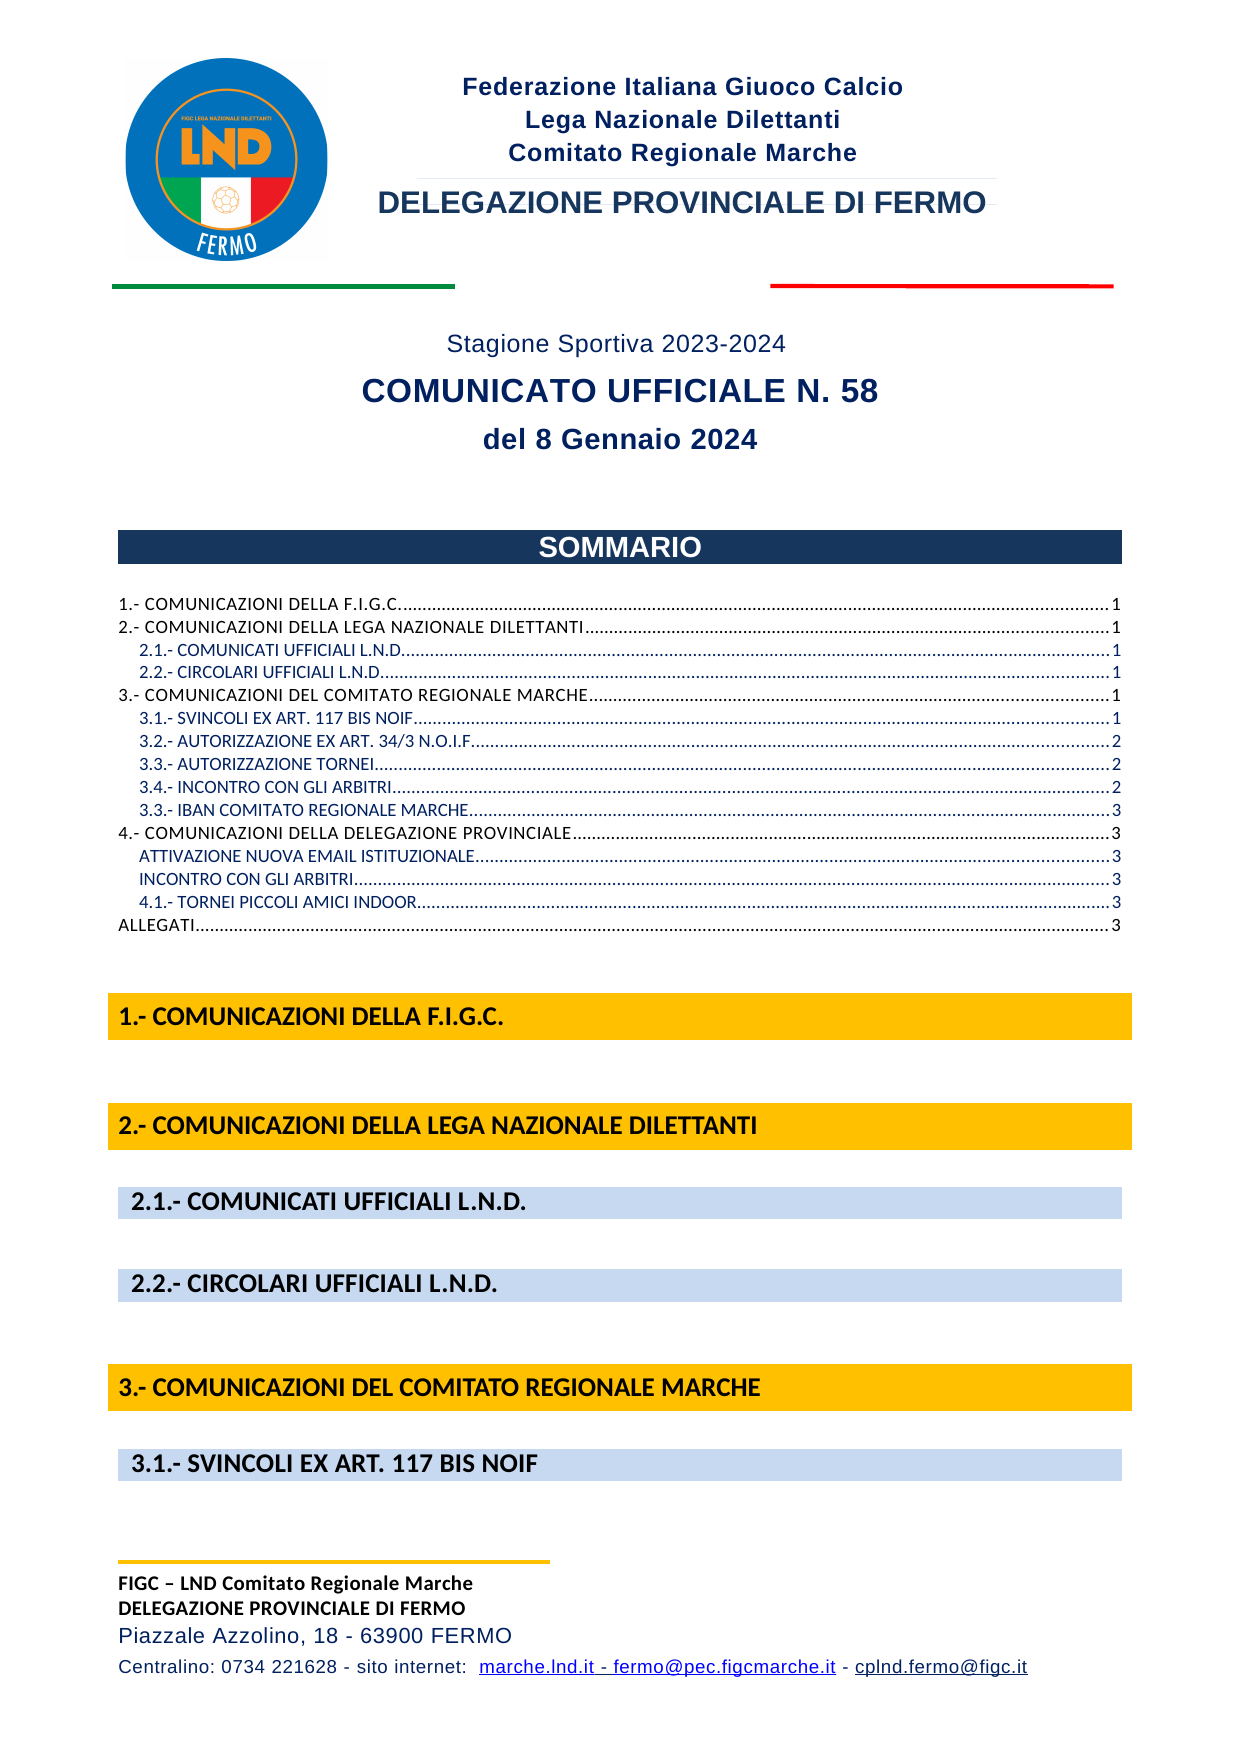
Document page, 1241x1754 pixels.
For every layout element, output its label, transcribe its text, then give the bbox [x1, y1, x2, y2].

text 3.3.- AUTORIZZAZIONE TORNEI 2 [139, 752, 1122, 775]
text INCONTRO CON GLI ARBITRI 3 [139, 867, 1122, 890]
text 2.2.- CIRCOLARI UFFICIALI l.n.d. [118, 1269, 1122, 1301]
text ATTIVAZIONE NUOVA EMAIL ISTITUZIONALE 3 [139, 844, 1122, 867]
text 2.2.- CIRCOLARI UFFICIALI L.N.D. 1 [139, 661, 1122, 683]
text 4.- COMUNICAZIONI DELLA DELEGAZIONE PROVINCIALE 3 [118, 821, 1122, 844]
text 3.2.- AUTORIZZAZIONE EX ART. 34/3 N.O.I.F. 2 [139, 729, 1122, 752]
text 3.- COMUNICAZIONI DEL COMITATO REGIONALE MARCHE 1 [118, 683, 1122, 706]
subtitle 1.- COMUNICAZIONI DELLA F.I.G.C. [110, 997, 1130, 1034]
text 2.1.- COMUNICATI UFFICIALI l.n.d. [118, 1187, 1122, 1218]
text 3.4.- INCONTRO CON GLI ARBITRI 2 [139, 775, 1122, 798]
subtitle 3.- COMUNICAZIONI DEL COMITATO REGIONALE MARCHE [110, 1368, 1130, 1405]
picture [125, 58, 328, 261]
text 4.1.- TORNEI PICCOLI AMICI INDOOR 3 [139, 890, 1122, 913]
text SOMMARIO [118, 530, 1122, 564]
text ALLEGATI 3 [118, 913, 1122, 936]
text 2.1.- COMUNICATI UFFICIALI L.N.D. 1 [139, 638, 1122, 661]
text 3.3.- IBAN COMITATO REGIONALE MARCHE 3 [139, 798, 1122, 821]
text 3.1.- SVINCOLI EX ART. 117 BIS NOIF 1 [139, 706, 1122, 729]
text 1.- COMUNICAZIONI DELLA F.I.G.C. 1 [118, 592, 1122, 615]
subtitle 2.- COMUNICAZIONI DELLA LEGA NAZIONALE DILETTANTI [110, 1106, 1130, 1143]
text 3.1.- SVINCOLI EX ART. 117 BIS NOIF [118, 1449, 1122, 1480]
text 2.- COMUNICAZIONI DELLA LEGA NAZIONALE DILETTANTI 1 [118, 615, 1122, 638]
